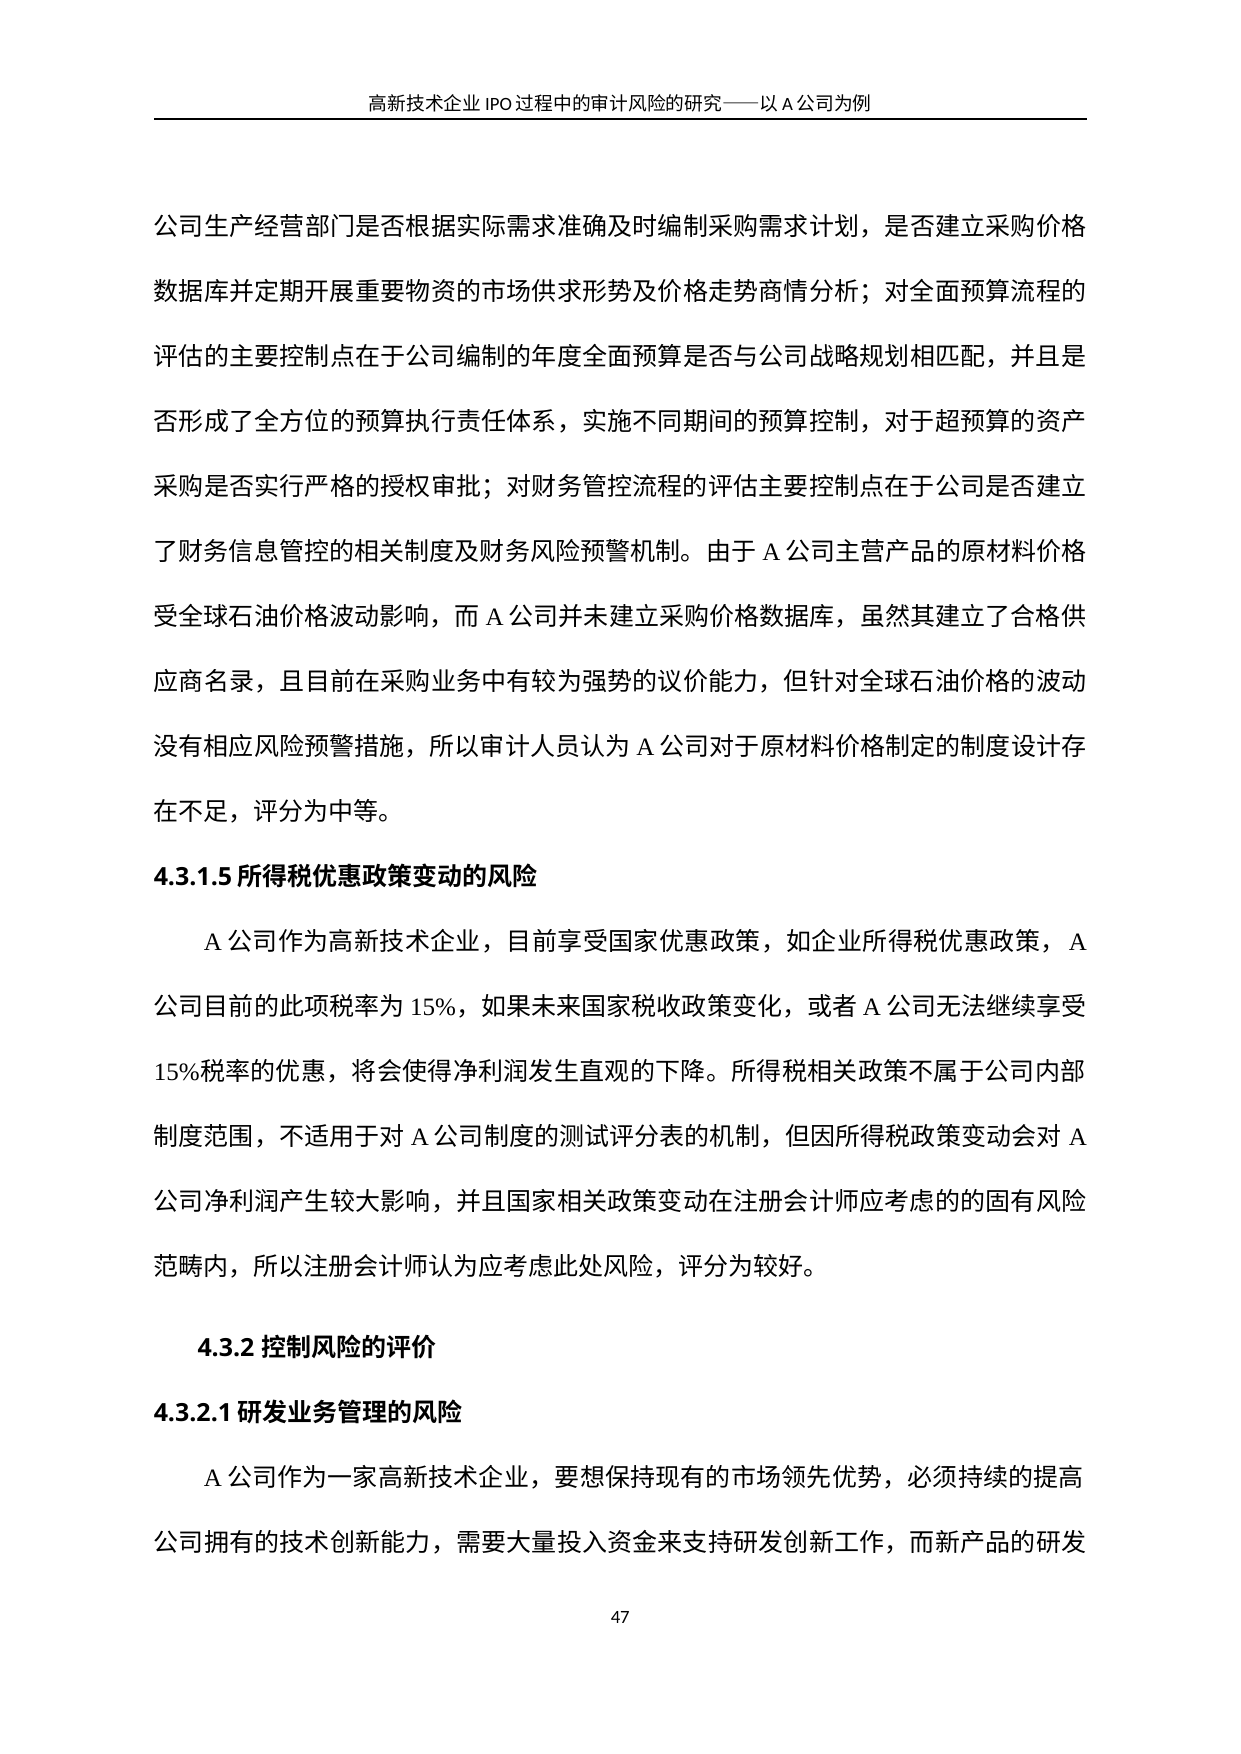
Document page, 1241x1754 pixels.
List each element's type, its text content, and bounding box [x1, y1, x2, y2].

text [153, 192, 1087, 842]
subtitle 4.3.2 控制风险的评价 [197, 1313, 1087, 1378]
text A公司作为高新技术企业，目前享受国家优惠政策，如企业所得税优惠政策，A公司目前的此项税率为15%，如果未来国家税收政策变化，或者A公司无法继续享受15%税率的优惠，将会使得净利润发生直观的下降。所得税相关政策不属于公司内部制度范围，不适用于对A公司制度的测试评分表的机制，但因所得税政策变动会对A公司净利润产生较大影响，并且国家相关政策变动在注册会计师应考虑的的固有风险范畴内，所以注册会计师认为应考虑此处风险，评分为较好。 [153, 907, 1087, 1297]
text 4.3.1.5所得税优惠政策变动的风险 [153, 842, 1087, 907]
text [153, 1443, 1087, 1573]
text 4.3.2.1研发业务管理的风险 [153, 1378, 1087, 1443]
